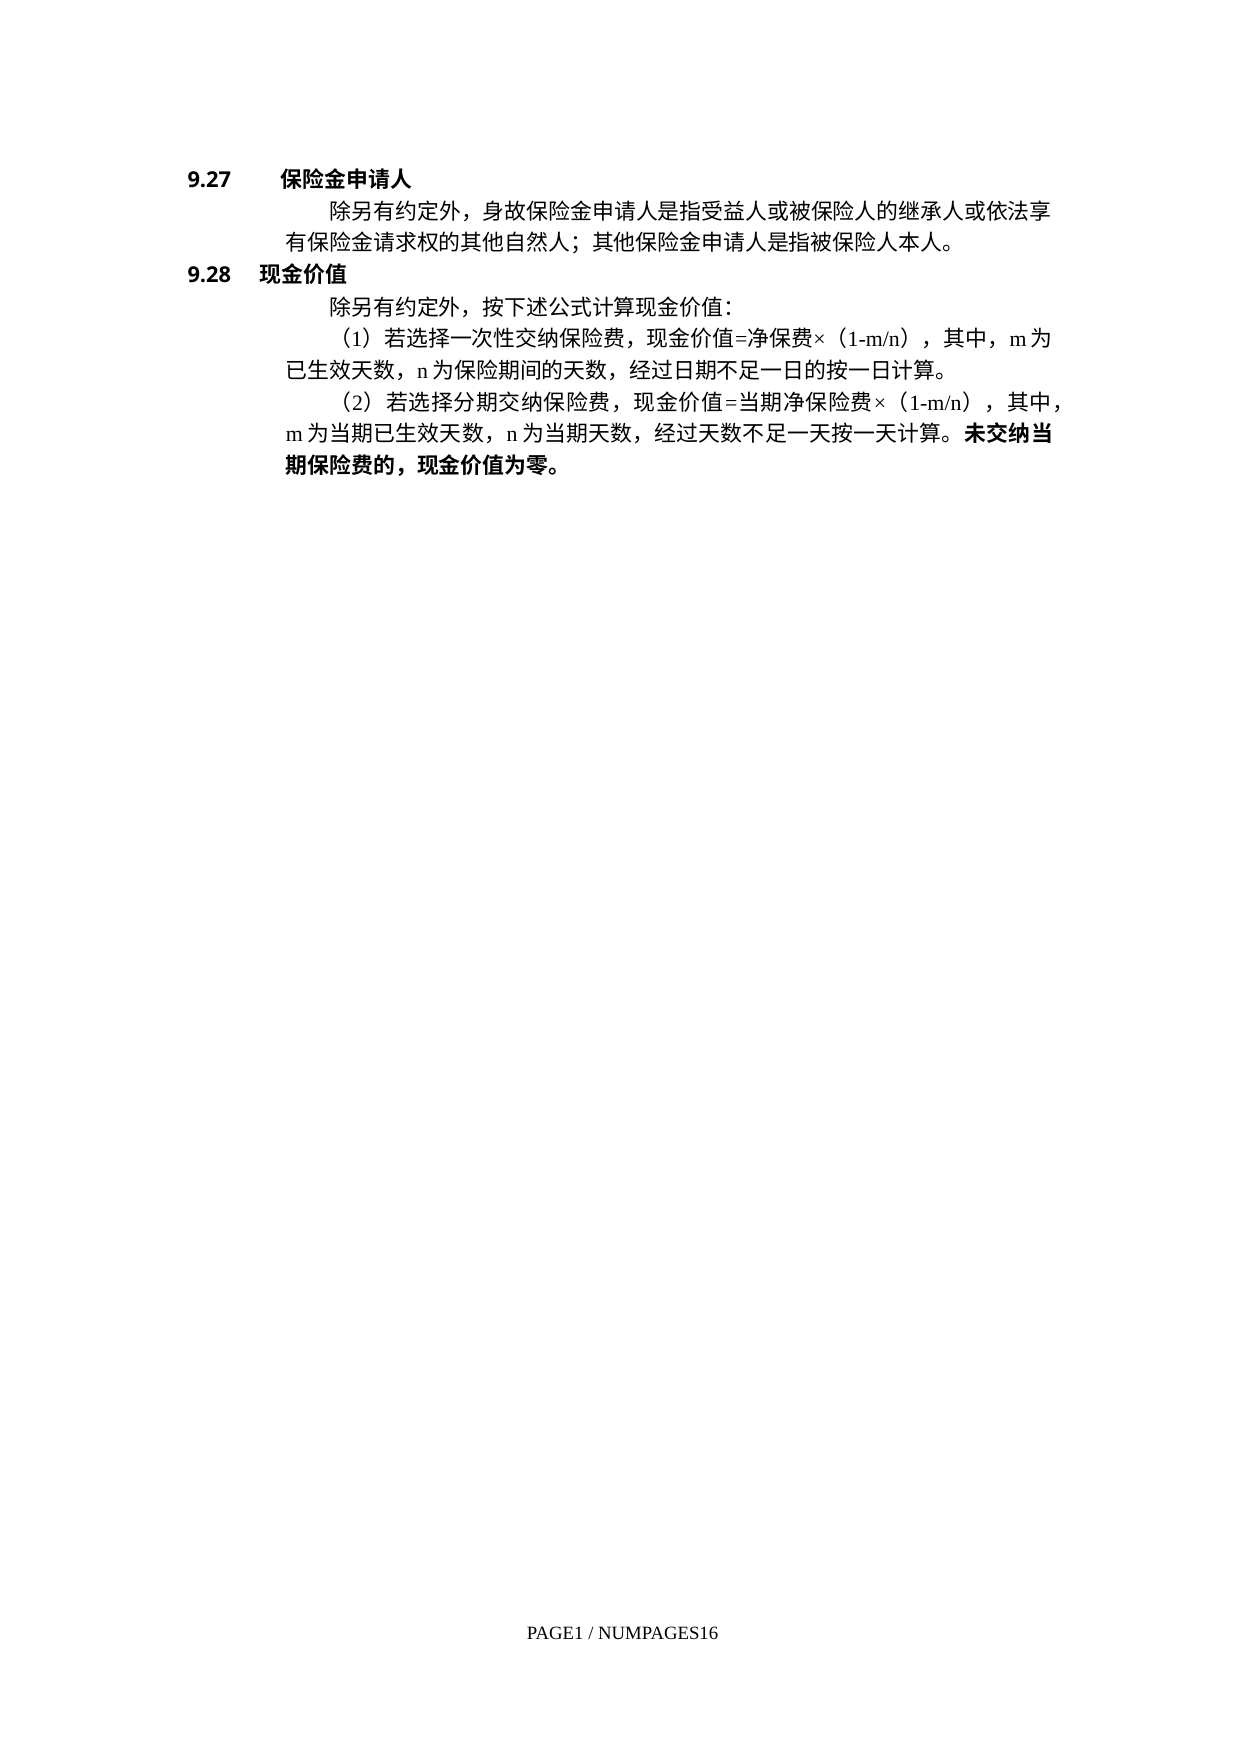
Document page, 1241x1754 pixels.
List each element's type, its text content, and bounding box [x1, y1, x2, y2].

text （2）若选择分期交纳保险费，现金价值=当期净保险费×（1-m/n），其中，m为当期已生效天数，n为当期天数，经过天数不足一天按一天计算。未交纳当期保险费的，现金价值为零。 [286, 384, 1053, 479]
text 除另有约定外，身故保险金申请人是指受益人或被保险人的继承人或依法享有保险金请求权的其他自然人；其他保险金申请人是指被保险人本人。 [286, 194, 1053, 257]
text （1）若选择一次性交纳保险费，现金价值=净保费×（1-m/n），其中，m为已生效天数，n为保险期间的天数，经过日期不足一日的按一日计算。 [286, 321, 1053, 384]
text 9.27 保险金申请人 [187, 162, 1053, 194]
text 除另有约定外，按下述公式计算现金价值： [286, 289, 1053, 321]
subtitle 9.28 现金价值 [187, 257, 1053, 289]
